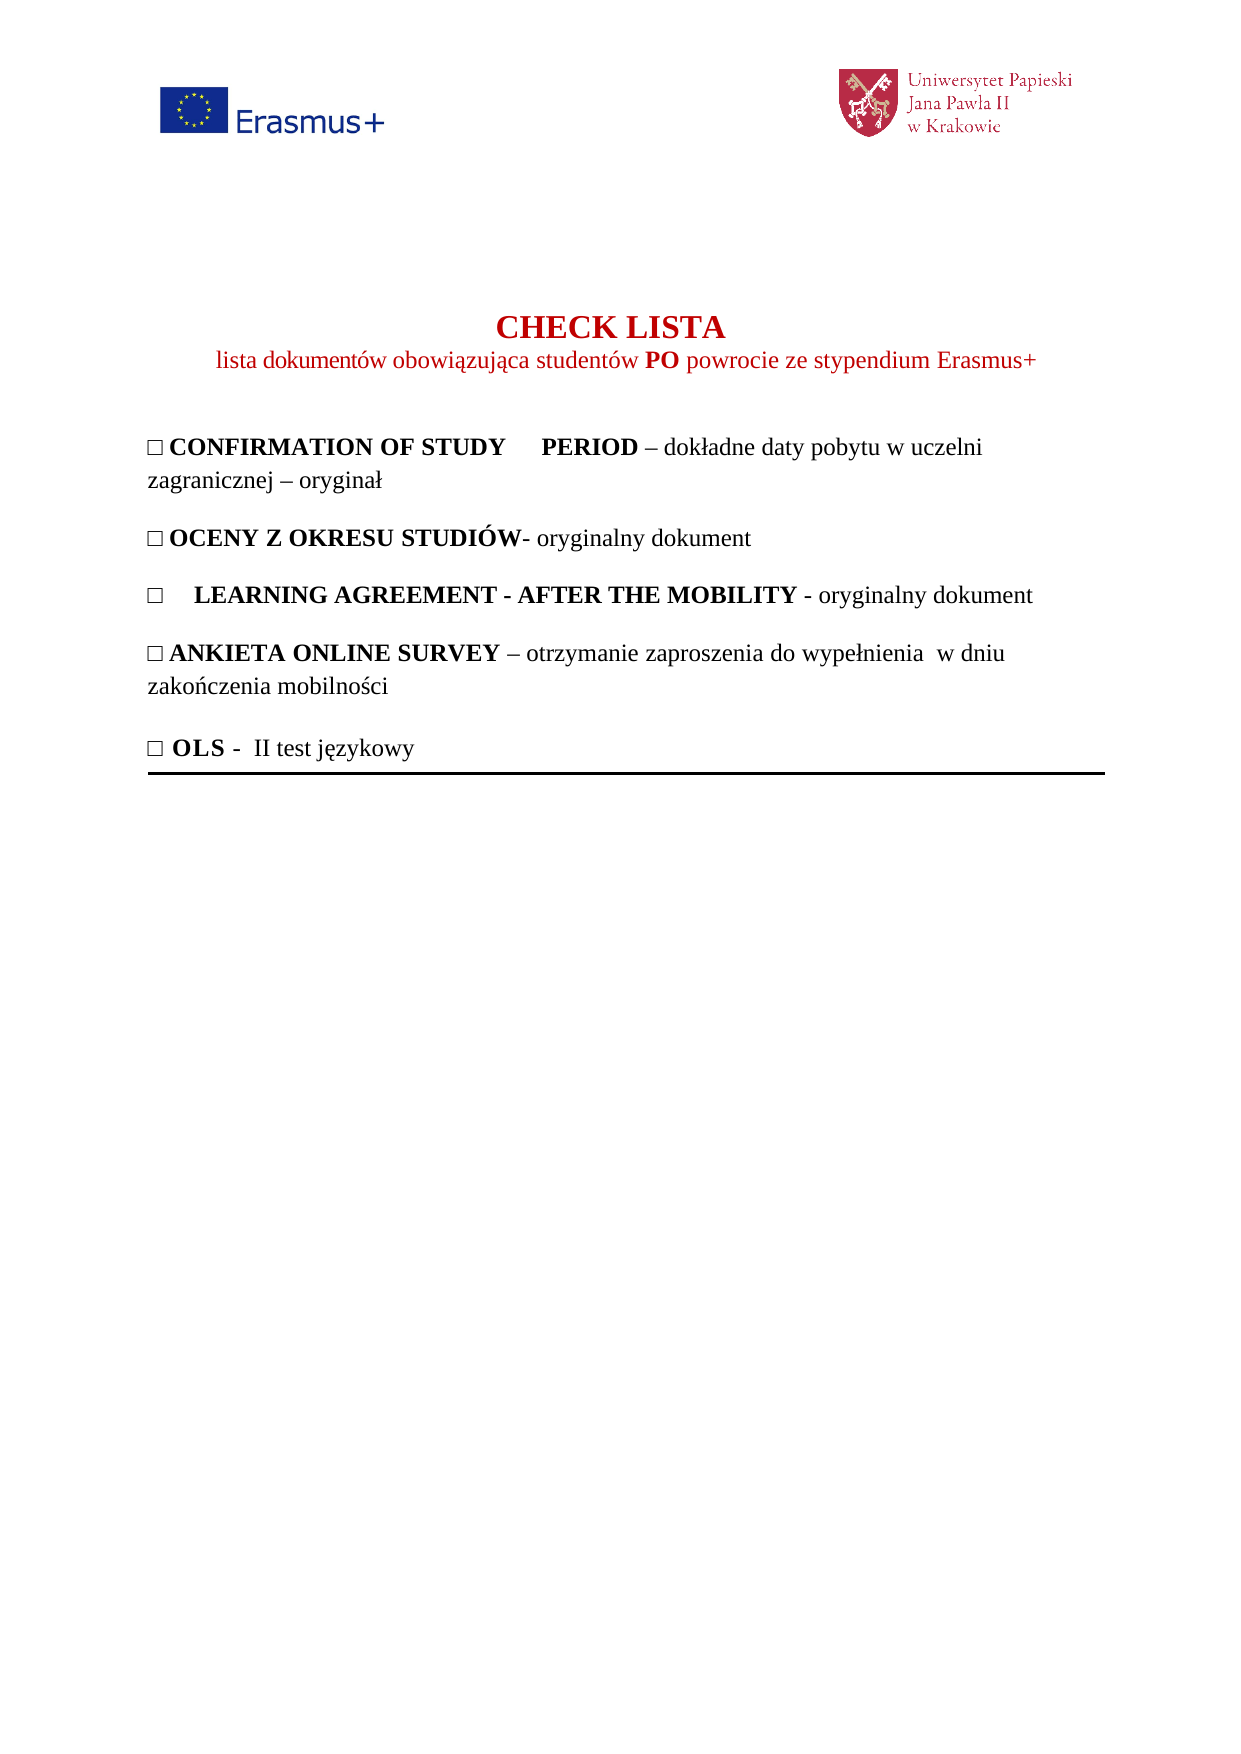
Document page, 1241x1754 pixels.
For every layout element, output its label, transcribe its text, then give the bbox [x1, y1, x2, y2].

picture [839, 69, 1072, 137]
text □ ANKIETA ONLINE SURVEY – otrzymanie zaproszenia do wypełnienia w dniu zakończenia mobilności [147, 638, 1082, 699]
text lista dokumentów obowiązująca studentów PO powrocie ze stypendium Erasmus+ [147, 345, 1105, 374]
picture [157, 83, 387, 135]
text □ OLS - II test językowy [147, 704, 1105, 775]
text □ OCENY Z OKRESU STUDIÓW- oryginalny dokument [147, 523, 1105, 551]
text □ LEARNING AGREEMENT - AFTER THE MOBILITY - oryginalny dokument [147, 580, 1105, 609]
subtitle CHECK LISTA [133, 307, 813, 345]
text □ CONFIRMATION OF STUDY PERIOD – dokładne daty pobytu w uczelni zagranicznej – oryginał [147, 432, 1105, 493]
